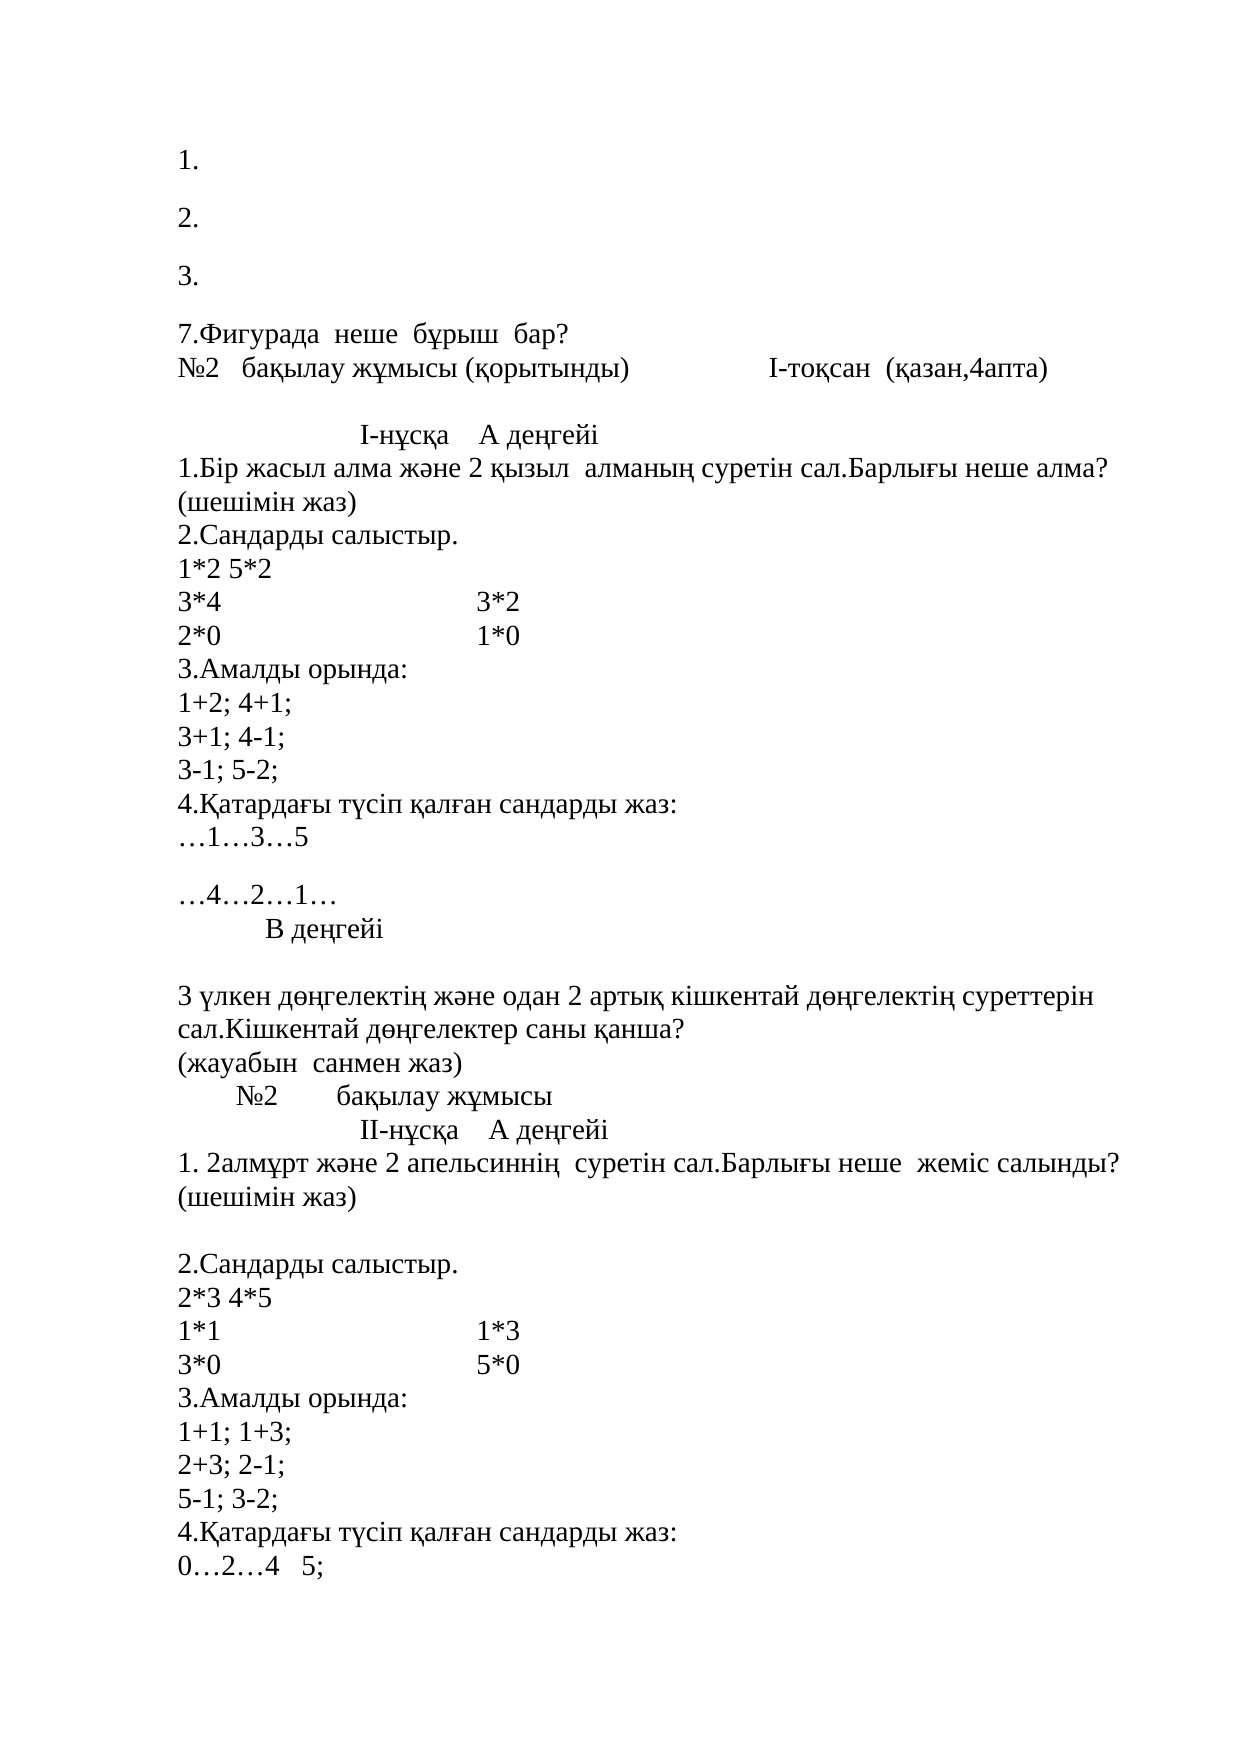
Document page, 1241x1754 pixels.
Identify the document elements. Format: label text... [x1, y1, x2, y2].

text 2.Сандарды салыстыр. [177, 517, 1152, 551]
text 2.Сандарды салыстыр. [177, 1246, 1152, 1280]
text 3. [177, 234, 1152, 292]
text №2 бақылау жұмысы [177, 1078, 1152, 1112]
text 5-1; 3-2; [177, 1481, 1152, 1514]
text 3 үлкен дөңгелектің және одан 2 артық кішкентай дөңгелектің суреттерін сал.Кішкентай дөңгелектер саны қанша? [177, 978, 1152, 1045]
text 3-1; 5-2; [177, 752, 1152, 786]
text 2*3 4*5 [177, 1280, 1152, 1313]
text ІІ-нұсқа А деңгейі [177, 1112, 1152, 1146]
text 2. [177, 176, 1152, 234]
text 3+1; 4-1; [177, 719, 1152, 752]
text 1+2; 4+1; [177, 685, 1152, 719]
text 3.Амалды орында: [177, 1380, 1152, 1414]
text №2 бақылау жұмысы (қорытынды) І-тоқсан (қазан,4апта) [177, 350, 1152, 383]
text 2+3; 2-1; [177, 1447, 1152, 1481]
text 2*0 1*0 [177, 618, 1152, 652]
text …4…2…1… [177, 853, 1152, 911]
text 3*0 5*0 [177, 1347, 1152, 1380]
text 1.Бір жасыл алма және 2 қызыл алманың суретін сал.Барлығы неше алма? [177, 450, 1152, 484]
text 1. 2алмұрт және 2 апельсиннің суретін сал.Барлығы неше жеміс салынды? [177, 1146, 1152, 1179]
text (шешімін жаз) [177, 1179, 1152, 1213]
text 1*2 5*2 [177, 551, 1152, 584]
text (шешімін жаз) [177, 484, 1152, 517]
text 1. [177, 118, 1152, 176]
text (жауабын санмен жаз) [177, 1045, 1152, 1078]
text …1…3…5 [177, 819, 1152, 853]
text В деңгейі [177, 911, 1152, 944]
text 3.Амалды орында: [177, 652, 1152, 685]
text 1*1 1*3 [177, 1313, 1152, 1347]
text 4.Қатардағы түсіп қалған сандарды жаз: [177, 1514, 1152, 1548]
text 3*4 3*2 [177, 584, 1152, 618]
text 0…2…4 5; [177, 1548, 1152, 1582]
text 4.Қатардағы түсіп қалған сандарды жаз: [177, 786, 1152, 819]
text І-нұсқа А деңгейі [177, 417, 1152, 450]
text 1+1; 1+3; [177, 1414, 1152, 1447]
text 7.Фигурада неше бұрыш бар? [177, 292, 1152, 350]
